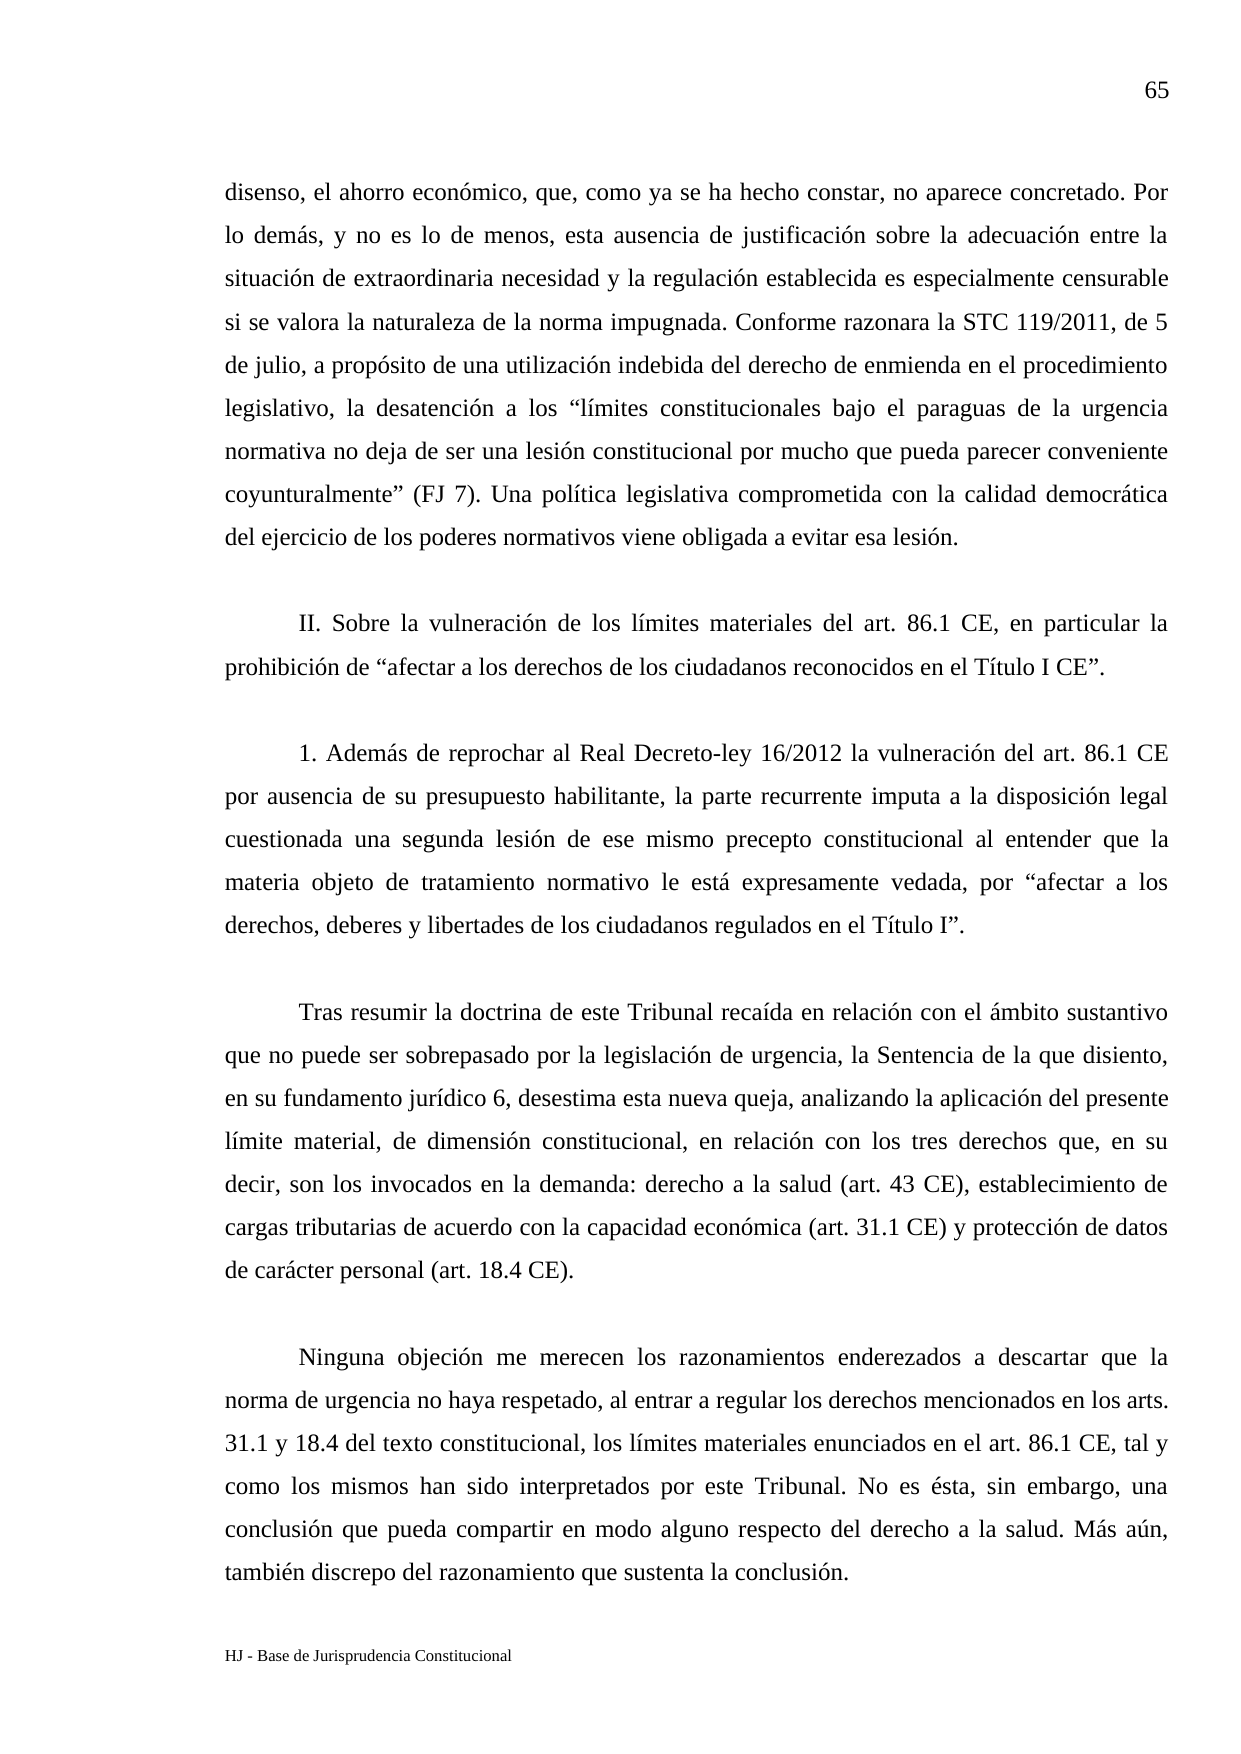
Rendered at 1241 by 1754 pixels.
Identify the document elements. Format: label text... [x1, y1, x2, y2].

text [224, 177, 1169, 551]
text Tras resumir la doctrina de este Tribunal recaída en relación con el ámbito sustantivo que no puede ser sobrepasado por la legislación de urgencia, la Sentencia de la que disiento, en su fundamento jurídico 6, desestima esta nueva queja, analizando la aplicación del presente límite material, de dimensión constitucional, en relación con los tres derechos que, en su decir, son los invocados en la demanda: derecho a la salud (art. 43 CE), establecimiento de cargas tributarias de acuerdo con la capacidad económica (art. 31.1 CE) y protección de datos de carácter personal (art. 18.4 CE). [224, 997, 1169, 1284]
text II. Sobre la vulneración de los límites materiales del art. 86.1 CE, en particular la prohibición de “afectar a los derechos de los ciudadanos reconocidos en el Título I CE”. [224, 608, 1169, 680]
text 1. Además de reprochar al Real Decreto-ley 16/2012 la vulneración del art. 86.1 CE por ausencia de su presupuesto habilitante, la parte recurrente imputa a la disposición legal cuestionada una segunda lesión de ese mismo precepto constitucional al entender que la materia objeto de tratamiento normativo le está expresamente vedada, por “afectar a los derechos, deberes y libertades de los ciudadanos regulados en el Título I”. [224, 738, 1169, 939]
text Ninguna objeción me merecen los razonamientos enderezados a descartar que la norma de urgencia no haya respetado, al entrar a regular los derechos mencionados en los arts. 31.1 y 18.4 del texto constitucional, los límites materiales enunciados en el art. 86.1 CE, tal y como los mismos han sido interpretados por este Tribunal. No es ésta, sin embargo, una conclusión que pueda compartir en modo alguno respecto del derecho a la salud. Más aún, también discrepo del razonamiento que sustenta la conclusión. [224, 1342, 1169, 1586]
